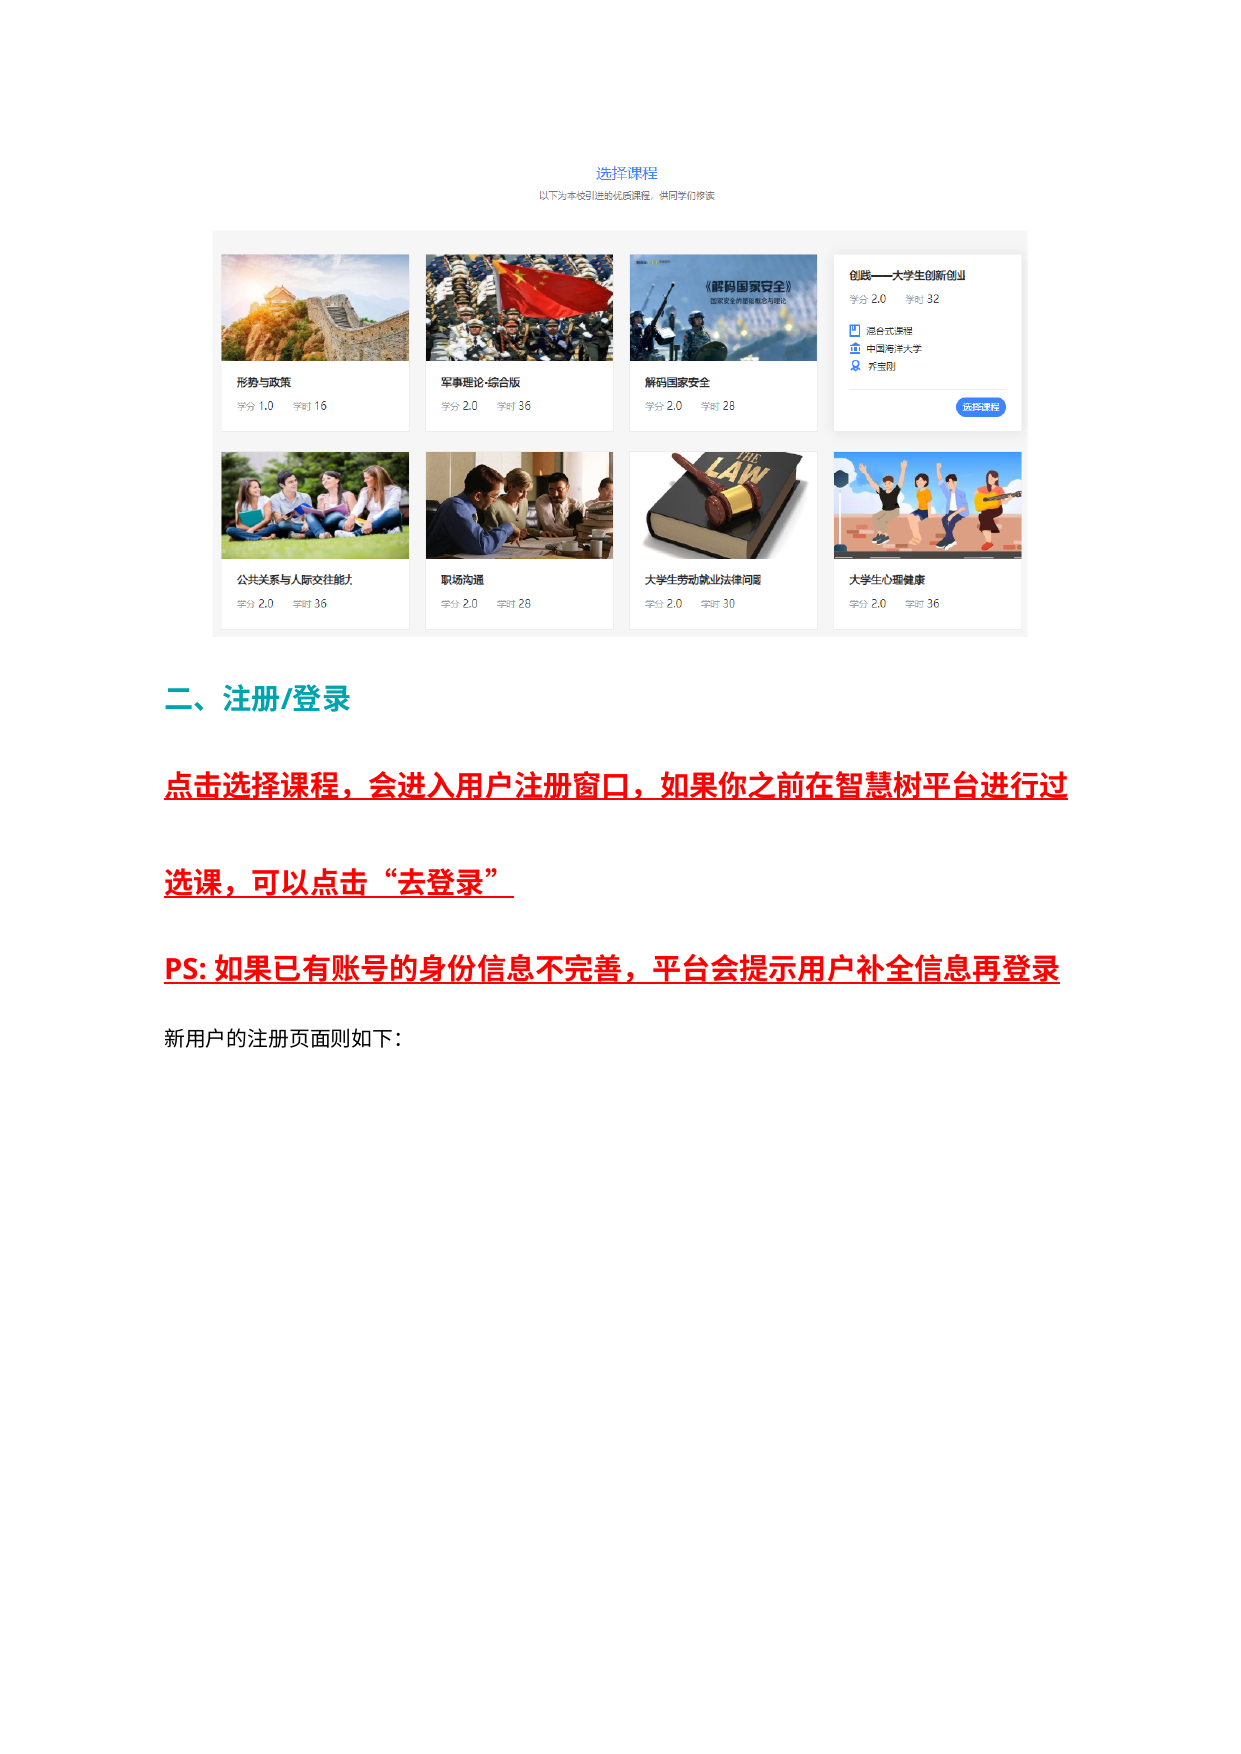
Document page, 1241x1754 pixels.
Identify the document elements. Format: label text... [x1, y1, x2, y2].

picture [212, 162, 1028, 637]
text 二、注册/登录 [164, 665, 1076, 730]
text 点击选择课程，会进入用户注册窗口，如果你之前在智慧树平台进行过选课，可以点击“去登录” [164, 751, 1076, 913]
text PS: 如果已有账号的身份信息不完善，平台会提示用户补全信息再登录 [164, 934, 1076, 999]
text 新用户的注册页面则如下： [164, 1021, 1076, 1053]
